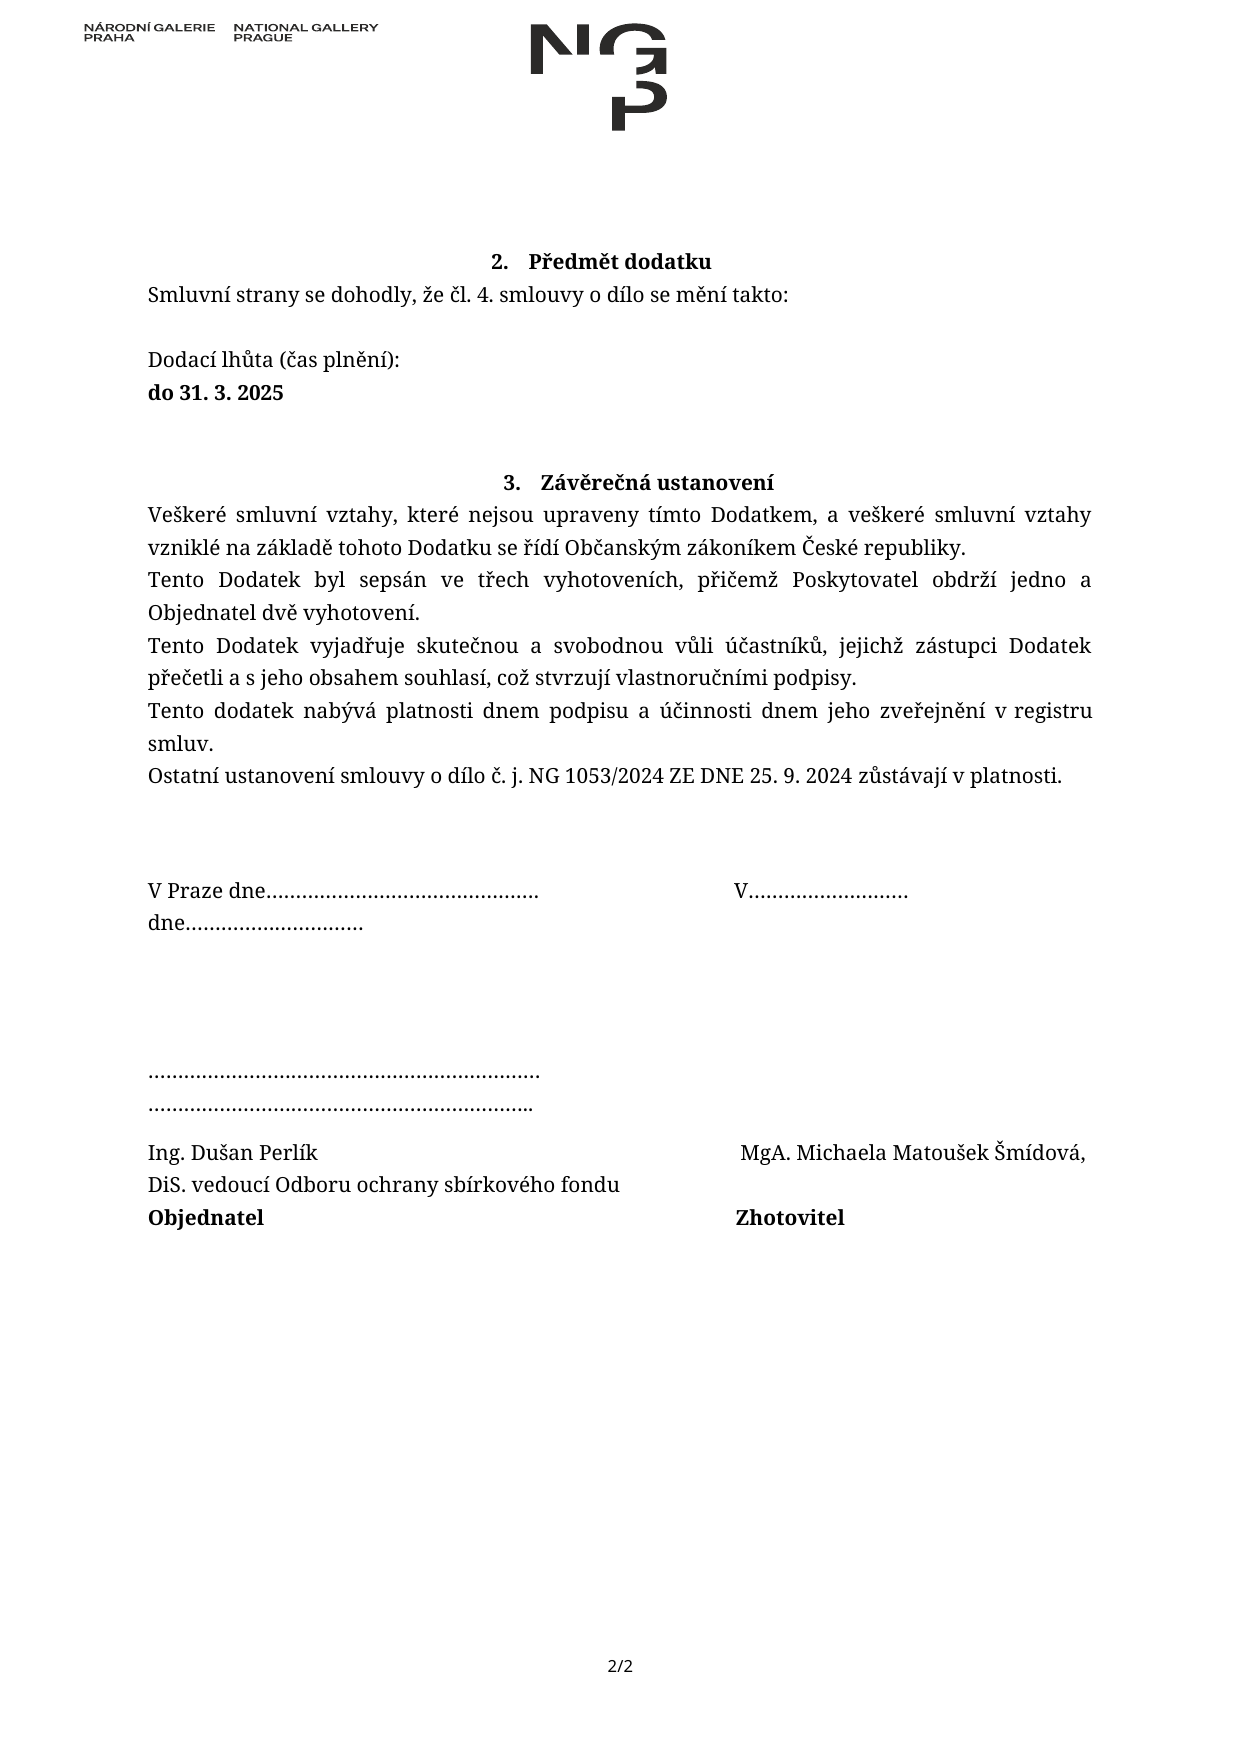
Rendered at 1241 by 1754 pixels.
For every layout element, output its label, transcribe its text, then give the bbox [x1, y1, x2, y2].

text ………………………………………………………… ……………………………………………………….. [148, 1056, 1093, 1117]
text V Praze dne………………………………………. V……………………… dne………………………… [148, 876, 1093, 937]
text Ostatní ustanovení smlouvy o dílo č. j. NG 1053/2024 ZE DNE 25. 9. 2024 zůstávají v platnosti. [148, 761, 1093, 790]
text Tento Dodatek byl sepsán ve třech vyhotoveních, přičemž Poskytovatel obdrží jedno a Objednatel dvě vyhotovení. [148, 566, 1093, 627]
text Tento dodatek nabývá platnosti dnem podpisu a účinnosti dnem jeho zveřejnění v registru smluv. [148, 696, 1093, 757]
text Objednatel Zhotovitel [148, 1203, 1093, 1232]
text Ing. Dušan Perlík MgA. Michaela Matoušek Šmídová, DiS. vedoucí Odboru ochrany sbírkového fondu [148, 1138, 1093, 1199]
text Tento Dodatek vyjadřuje skutečnou a svobodnou vůli účastníků, jejichž zástupci Dodatek přečetli a s jeho obsahem souhlasí, což stvrzují vlastnoručními podpisy. [148, 631, 1093, 692]
list Závěrečná ustanovení [185, 468, 1093, 496]
list Předmět dodatku [110, 247, 1093, 276]
text Veškeré smluvní vztahy, které nejsou upraveny tímto Dodatkem, a veškeré smluvní vztahy vzniklé na základě tohoto Dodatku se řídí Občanským zákoníkem České republiky. [148, 500, 1093, 561]
text Smluvní strany se dohodly, že čl. 4. smlouvy o dílo se mění takto: [148, 280, 1093, 308]
text Dodací lhůta (čas plnění): [148, 345, 1093, 373]
text do 31. 3. 2025 [148, 378, 1093, 406]
